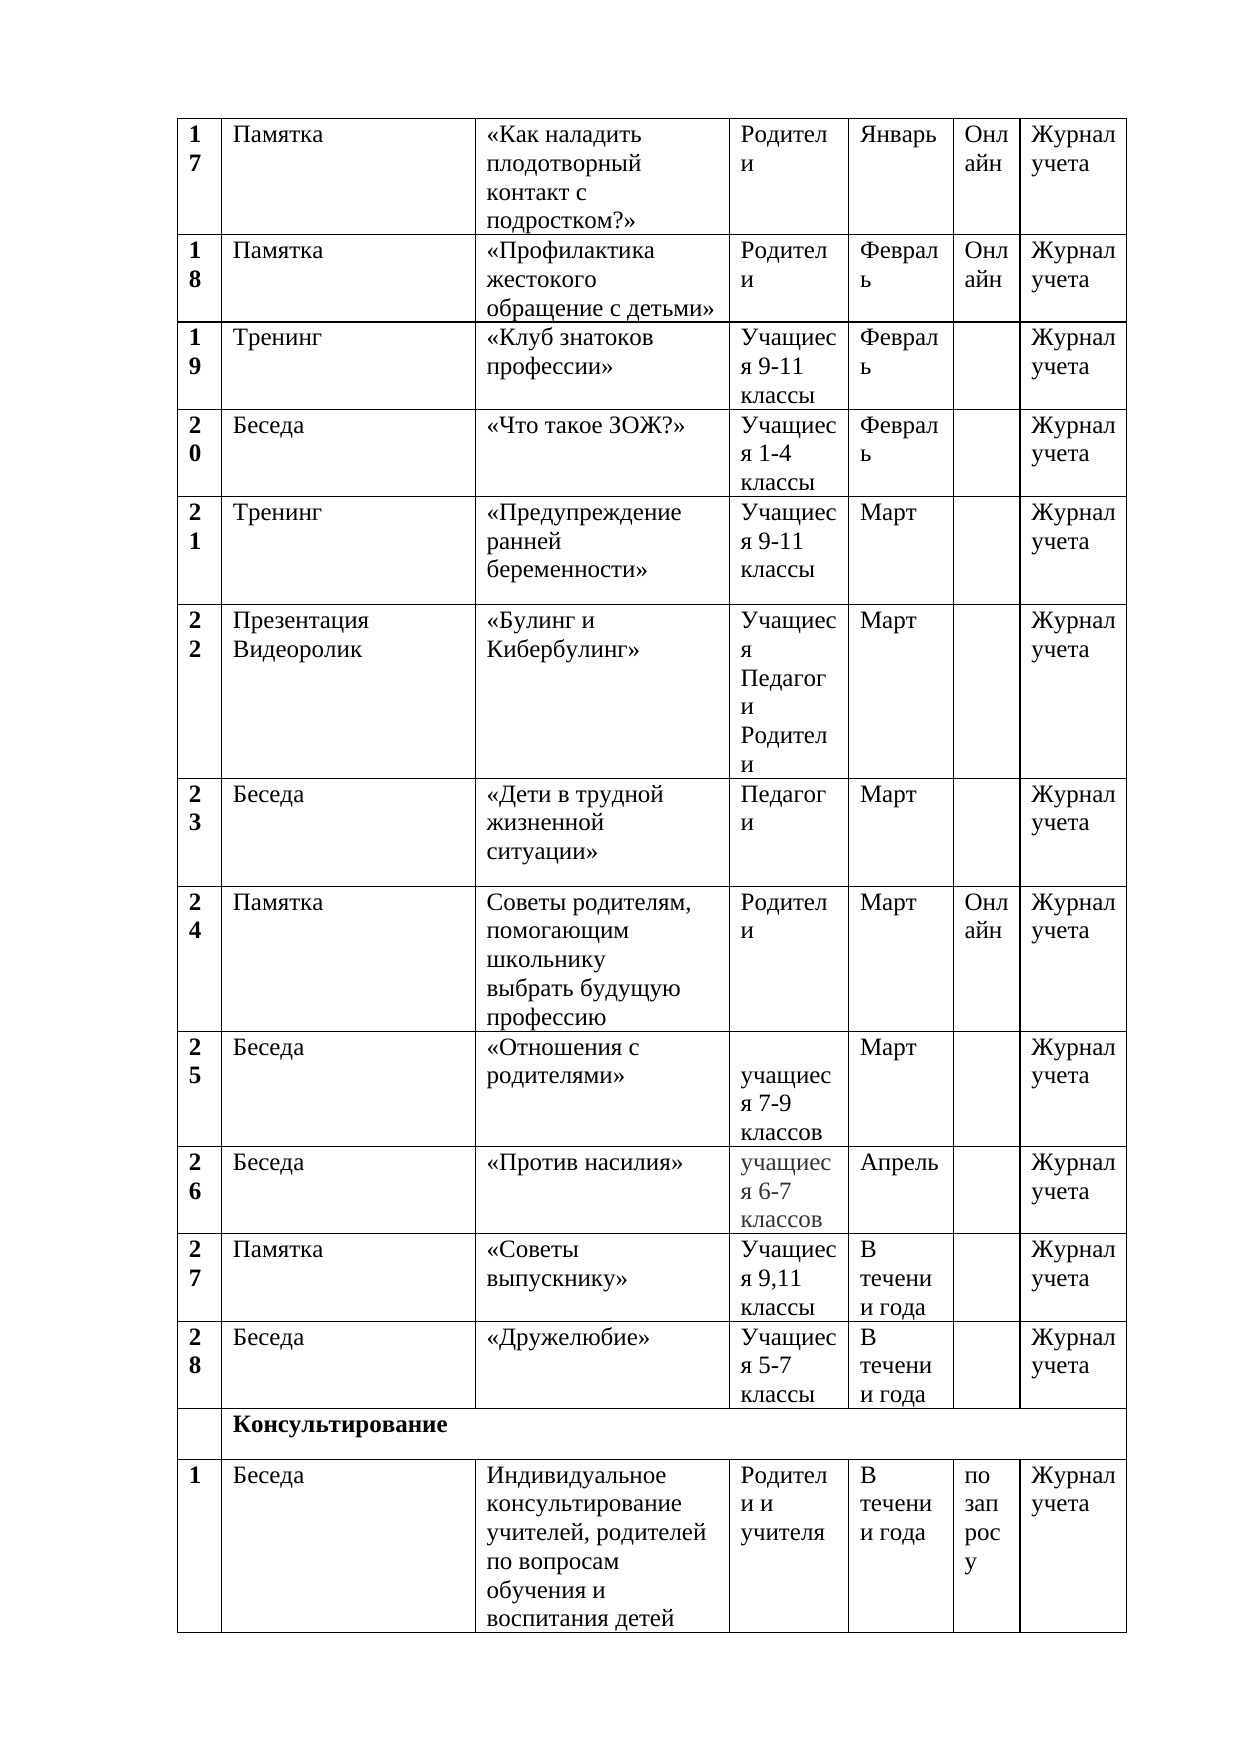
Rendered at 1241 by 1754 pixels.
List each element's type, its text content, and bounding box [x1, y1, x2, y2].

table_cell Тренинг [222, 323, 475, 409]
table_cell Журнал учета [1021, 410, 1126, 496]
table_cell «Дети в трудной жизненной ситуации» [476, 779, 729, 886]
table_cell Родители и учителя [730, 1460, 848, 1632]
table_cell Тренинг [222, 497, 475, 604]
table_cell по запросу [954, 1460, 1019, 1632]
table_cell Беседа [222, 1460, 475, 1632]
table_cell Журнал учета [1021, 1032, 1126, 1146]
table_cell 23 [178, 779, 221, 886]
table_cell Учащиеся 9,11 классы [730, 1234, 848, 1321]
table_cell Журнал учета [1021, 779, 1126, 886]
table_cell [954, 1234, 1019, 1321]
table_cell Журнал учета [1021, 1322, 1126, 1408]
table_cell «Дружелюбие» [476, 1322, 729, 1408]
table_cell [954, 779, 1019, 886]
table_cell Родители [730, 887, 848, 1031]
table_cell Журнал учета [1021, 497, 1126, 604]
table_cell 1 [178, 1460, 221, 1632]
table_cell Родители [730, 119, 848, 234]
table_cell 18 [178, 235, 221, 321]
table_cell Январь [849, 119, 953, 234]
table_cell Онлайн [954, 119, 1019, 234]
table_cell Памятка [222, 887, 475, 1031]
table_cell Февраль [849, 235, 953, 321]
table_cell Памятка [222, 235, 475, 321]
table_cell [954, 410, 1019, 496]
table_cell Онлайн [954, 887, 1019, 1031]
table_cell Родители [730, 235, 848, 321]
table_cell [178, 1409, 221, 1459]
table_cell Беседа [222, 1147, 475, 1233]
table_cell Журнал учета [1021, 323, 1126, 409]
table_cell «Советы выпускнику» [476, 1234, 729, 1321]
table_cell учащиеся 6-7 классов [730, 1147, 848, 1233]
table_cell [476, 1460, 729, 1632]
table_cell [954, 605, 1019, 778]
table_cell Журнал учета [1021, 119, 1126, 234]
table_cell 25 [178, 1032, 221, 1146]
table_cell Февраль [849, 410, 953, 496]
table_cell Онлайн [954, 235, 1019, 321]
table_cell В течении года [849, 1322, 953, 1408]
table_cell Памятка [222, 119, 475, 234]
table_cell 24 [178, 887, 221, 1031]
table_cell Журнал учета [1021, 887, 1126, 1031]
table_cell Консультирование [222, 1409, 1126, 1459]
table_cell [954, 1322, 1019, 1408]
table_cell «Как наладить плодотворный контакт с подростком?» [476, 119, 729, 234]
table_cell Журнал учета [1021, 1147, 1126, 1233]
table_cell Март [849, 605, 953, 778]
table_cell Учащиеся 1-4 классы [730, 410, 848, 496]
table_cell Учащиеся 5-7 классы [730, 1322, 848, 1408]
table_cell Журнал учета [1021, 1234, 1126, 1321]
table_cell Беседа [222, 1032, 475, 1146]
table_cell 28 [178, 1322, 221, 1408]
table_cell учащиеся 7-9 классов [730, 1032, 848, 1146]
table_cell 17 [178, 119, 221, 234]
table_cell Педагоги [730, 779, 848, 886]
table_cell 27 [178, 1234, 221, 1321]
table_cell Презентация Видеоролик [222, 605, 475, 778]
table_cell Беседа [222, 1322, 475, 1408]
table_cell Март [849, 887, 953, 1031]
table_cell «Профилактика жестокого обращение с детьми» [476, 235, 729, 321]
table_cell Учащиеся 9-11 классы [730, 323, 848, 409]
table_cell [954, 1147, 1019, 1233]
table_cell Март [849, 497, 953, 604]
table_cell Учащиеся 9-11 классы [730, 497, 848, 604]
table_cell Журнал учета [1021, 235, 1126, 321]
table_cell «Что такое ЗОЖ?» [476, 410, 729, 496]
table_cell «Булинг и Кибербулинг» [476, 605, 729, 778]
table_cell «Клуб знатоков профессии» [476, 323, 729, 409]
table_cell Февраль [849, 323, 953, 409]
table_cell Март [849, 779, 953, 886]
table_cell 20 [178, 410, 221, 496]
table_cell [954, 1032, 1019, 1146]
table_cell В течении года [849, 1460, 953, 1632]
table_cell [954, 497, 1019, 604]
table_cell «Предупреждение ранней беременности» [476, 497, 729, 604]
table_cell 21 [178, 497, 221, 604]
table_cell Учащиеся Педагоги Родители [730, 605, 848, 778]
table_cell Апрель [849, 1147, 953, 1233]
table_cell 19 [178, 323, 221, 409]
table_cell Памятка [222, 1234, 475, 1321]
table_cell Журнал учета [1021, 1460, 1126, 1632]
table_cell Беседа [222, 779, 475, 886]
table_cell [954, 323, 1019, 409]
table_cell Март [849, 1032, 953, 1146]
table_cell В течении года [849, 1234, 953, 1321]
table_cell 26 [178, 1147, 221, 1233]
table_cell Беседа [222, 410, 475, 496]
table_cell Советы родителям, помогающим школьнику выбрать будущую профессию [476, 887, 729, 1031]
table_cell 22 [178, 605, 221, 778]
table_cell «Против насилия» [476, 1147, 729, 1233]
table_cell Журнал учета [1021, 605, 1126, 778]
table_cell «Отношения с родителями» [476, 1032, 729, 1146]
